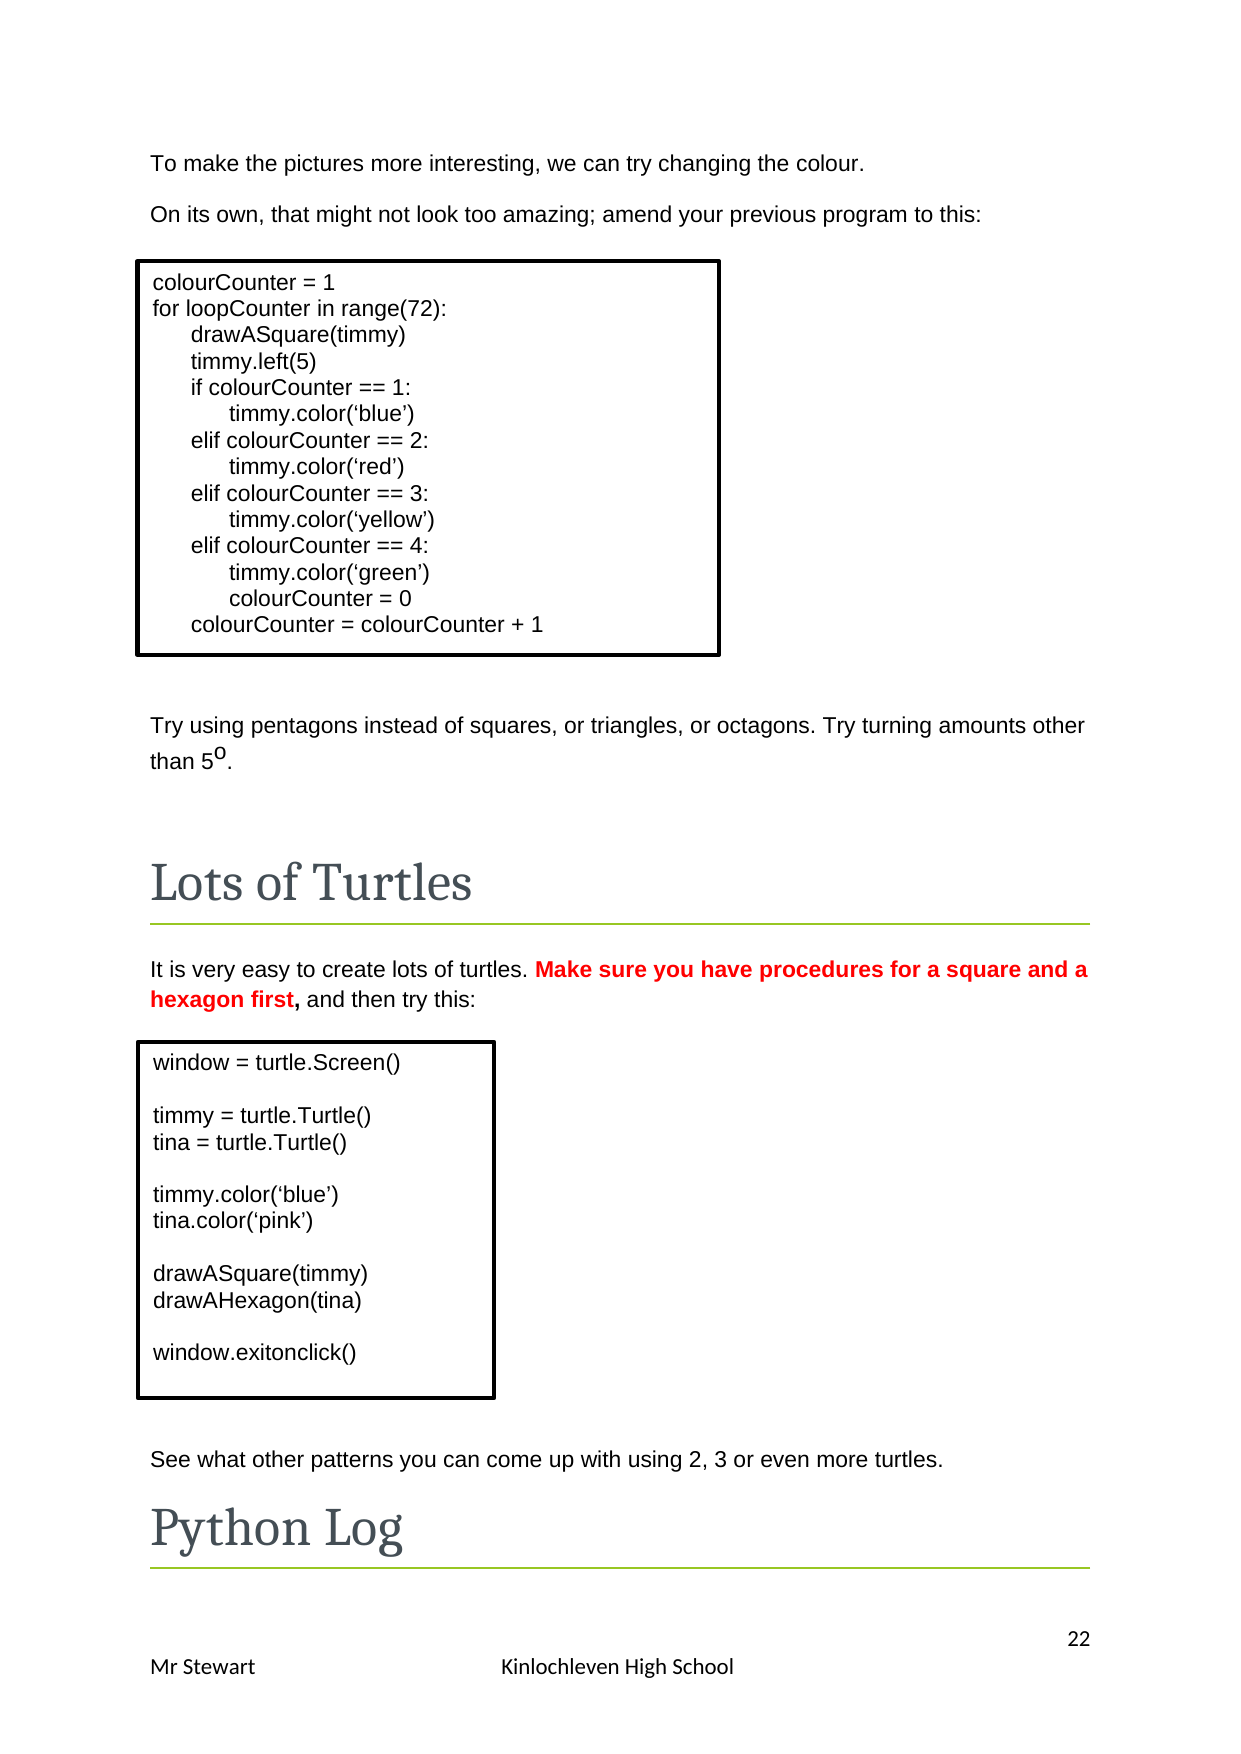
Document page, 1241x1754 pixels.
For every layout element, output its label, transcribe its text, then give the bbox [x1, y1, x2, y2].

text On its own, that might not look too amazing; amend your previous program to this: [150, 201, 1090, 228]
title Python Log [150, 1497, 1090, 1567]
text To make the pictures more interesting, we can try changing the colour. [150, 150, 1090, 176]
text It is very easy to create lots of turtles. Make sure you have procedures for a square and a hexagon first, and then try this: [150, 956, 1090, 1012]
title Lots of Turtles [150, 852, 1090, 923]
text See what other patterns you can come up with using 2, 3 or even more turtles. [150, 1446, 1090, 1472]
text Try using pentagons instead of squares, or triangles, or octagons. Try turning amounts other than 5o. [150, 712, 1090, 774]
